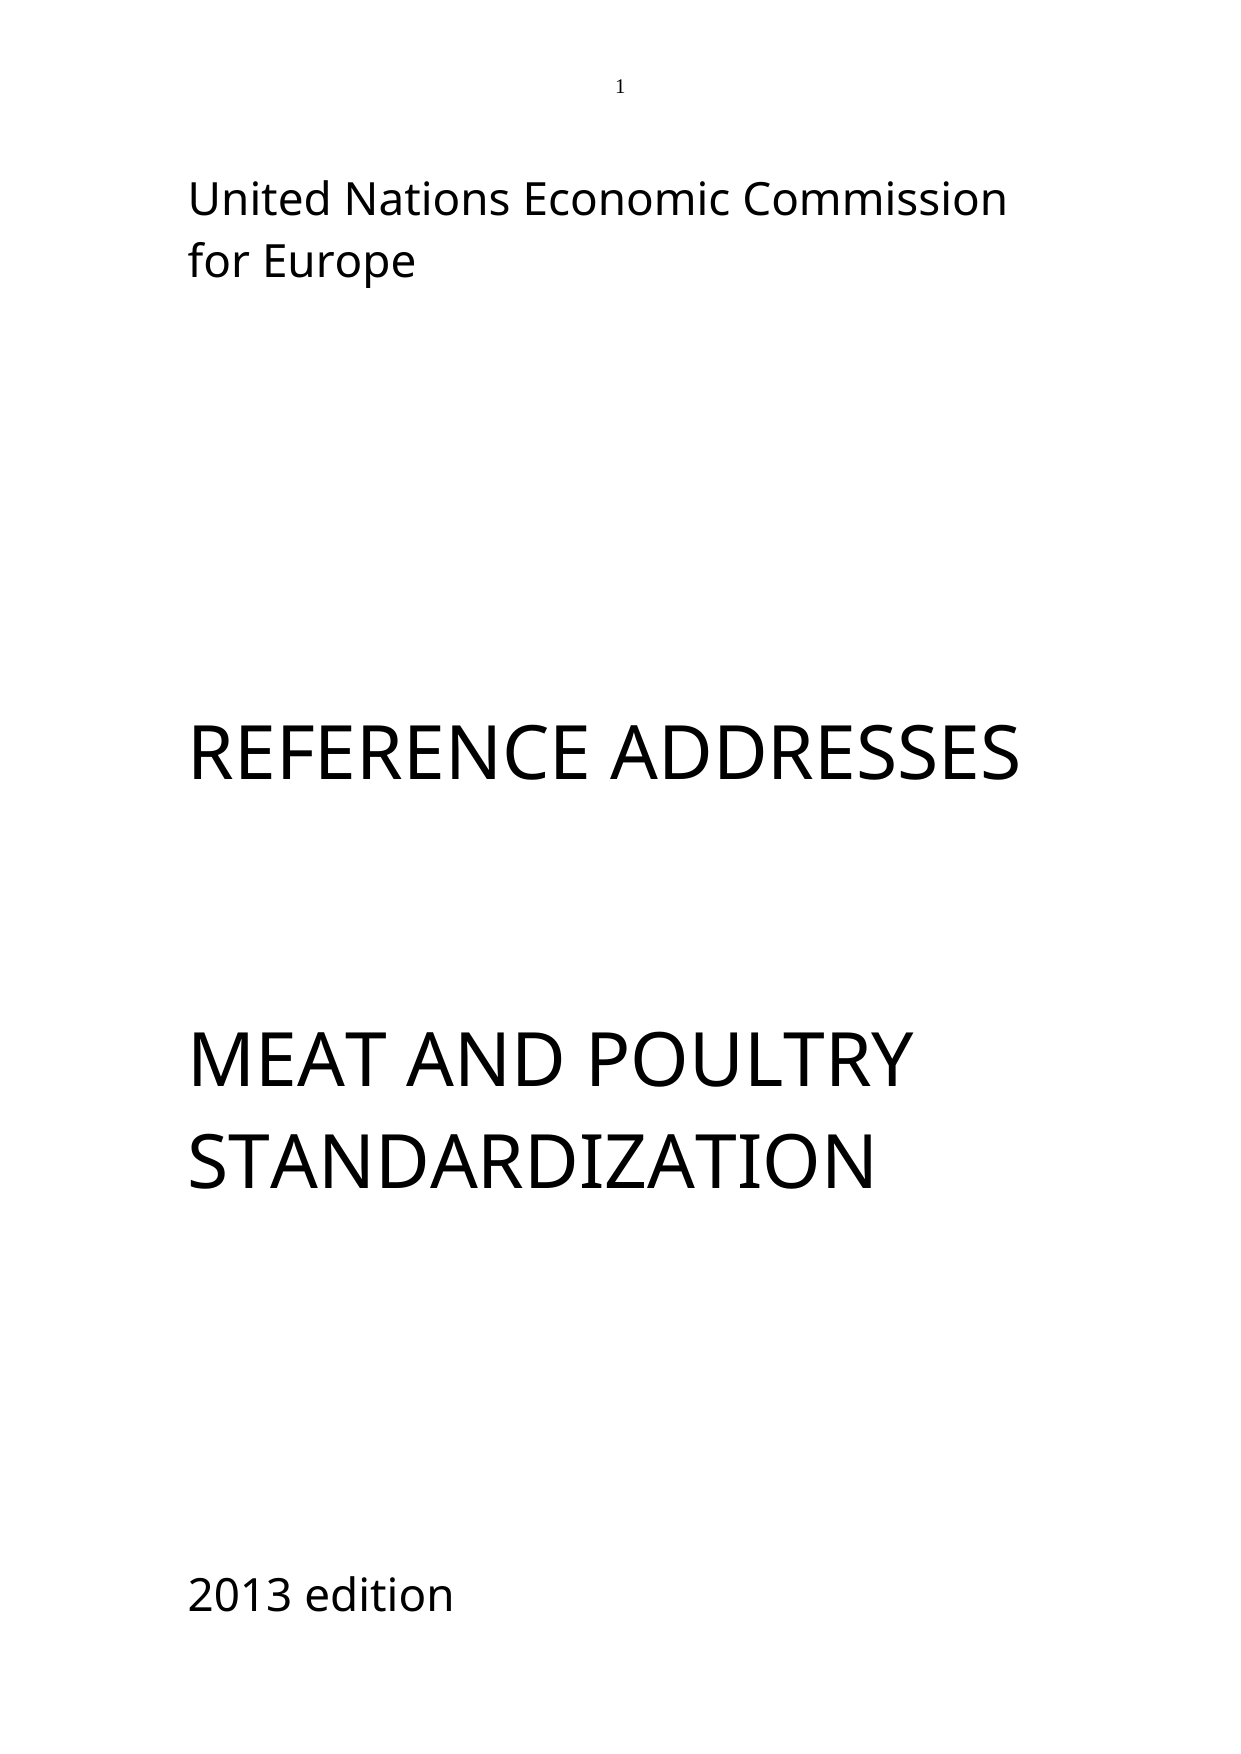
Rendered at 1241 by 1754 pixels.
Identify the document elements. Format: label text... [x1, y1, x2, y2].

text United Nations Economic Commission for Europe [187, 166, 1053, 291]
text MEAT AND POULTRY STANDARDIZATION [187, 1006, 1053, 1210]
text 2013 edition [187, 1562, 1053, 1624]
text REFERENCE ADDRESSES [187, 699, 1053, 802]
